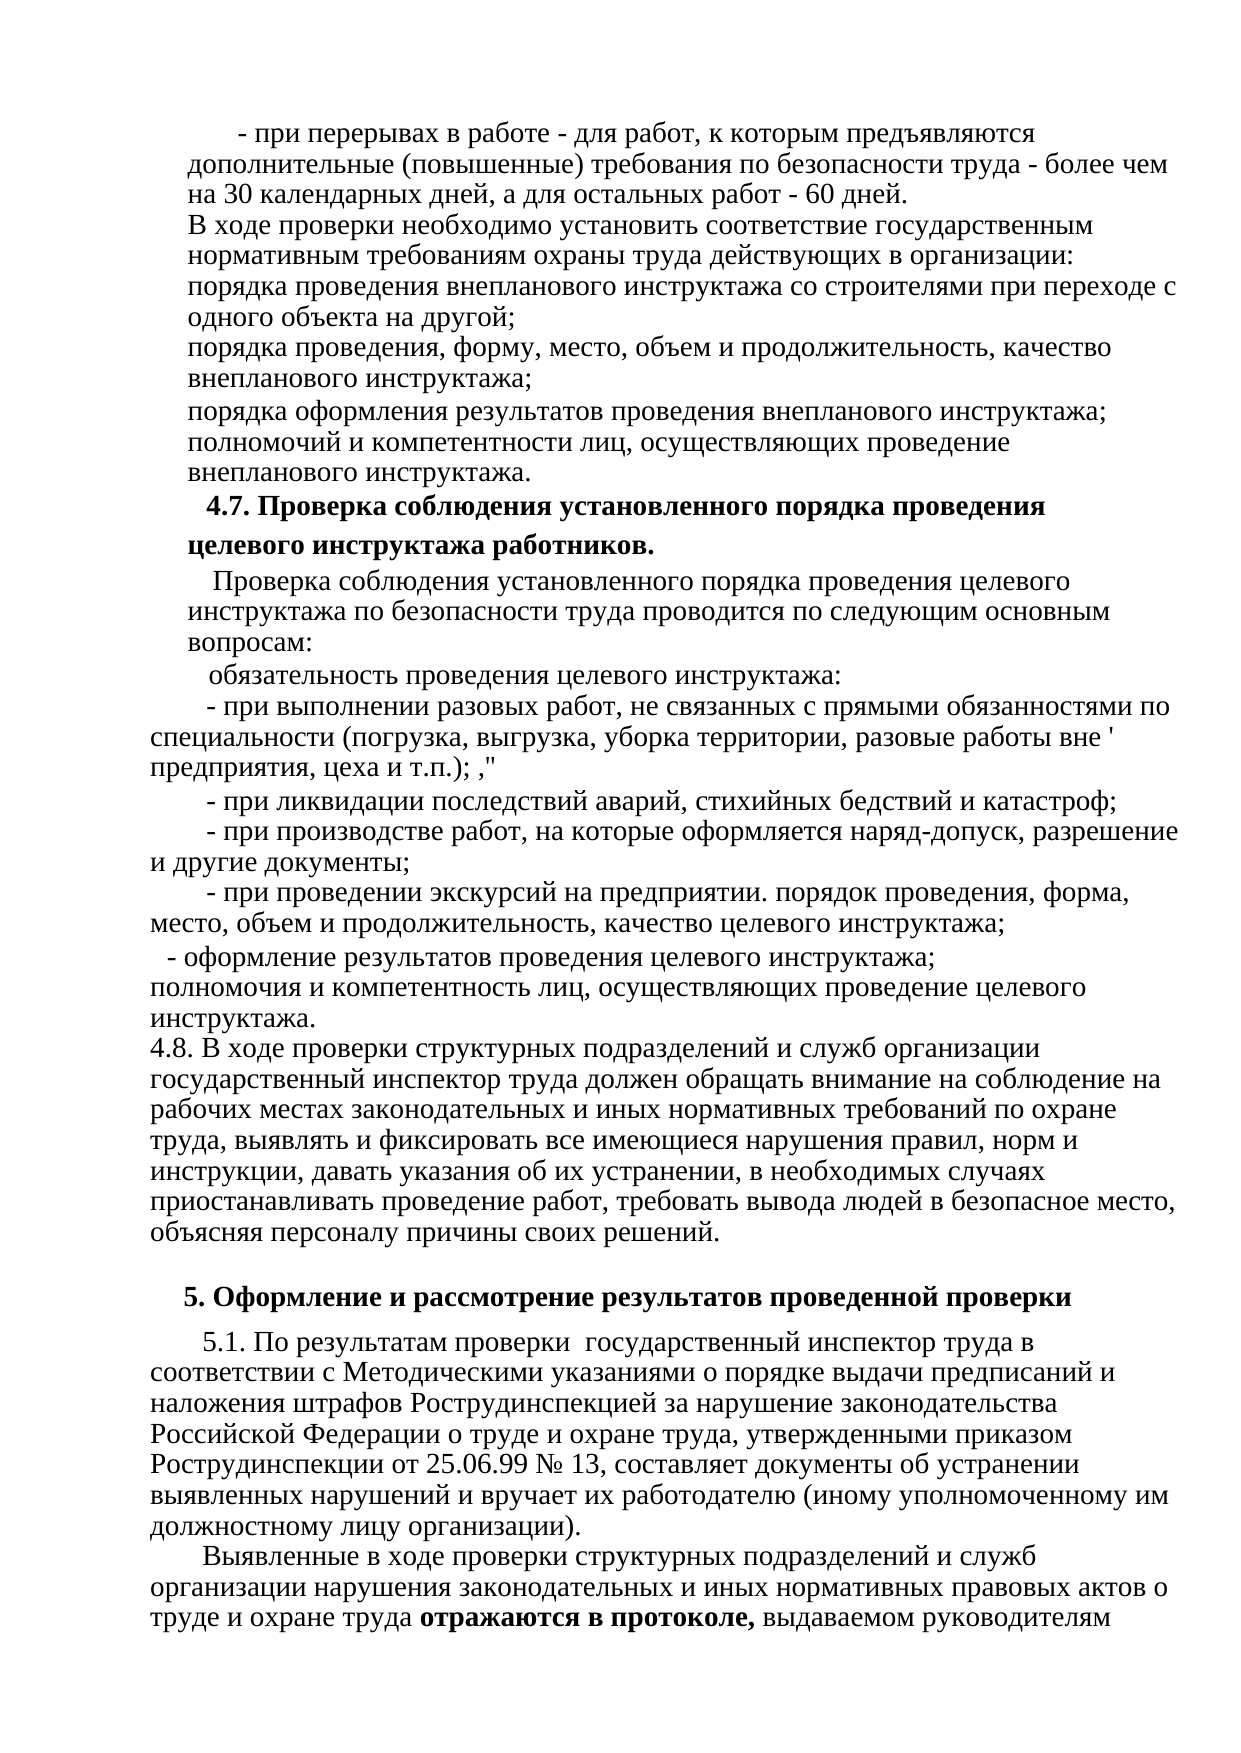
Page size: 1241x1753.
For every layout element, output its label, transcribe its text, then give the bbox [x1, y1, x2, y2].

text порядка проведения, форму, место, объем и продолжительность, качество внепланового инструктажа; [187, 332, 1160, 393]
text порядка оформления результатов проведения внепланового инструктажа; [187, 393, 1181, 427]
text 4.7. Проверка соблюдения установленного порядка проведения целевого инструктажа работников. [187, 488, 1160, 560]
text полномочий и компетентности лиц, осуществляющих проведение внепланового инструктажа. [187, 427, 1160, 488]
text - при выполнении разовых работ, не связанных с прямыми обязанностями по специальности (погрузка, выгрузка, уборка территории, разовые работы вне ' предприятия, цеха и т.п.); ,'' [150, 691, 1181, 783]
text 4.8. В ходе проверки структурных подразделений и служб организации государственный инспектор труда должен обращать внимание на соблюдение на рабочих местах законодательных и иных нормативных требований по охране труда, выявлять и фиксировать все имеющиеся нарушения правил, норм и инструкции, давать указания об их устранении, в необходимых случаях приостанавливать проведение работ, требовать вывода людей в безопасное место, объясняя персоналу причины своих решений. [150, 1033, 1181, 1248]
text - оформление результатов проведения целевого инструктажа; [167, 939, 1181, 972]
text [150, 1541, 1181, 1633]
text полномочия и компетентность лиц, осуществляющих проведение целевого инструктажа. [150, 972, 1181, 1033]
text обязательность проведения целевого инструктажа: [208, 657, 1181, 691]
text - при ликвидации последствий аварий, стихийных бедствий и катастроф; [150, 783, 1181, 816]
text - при перерывах в работе - для работ, к которым предъявляются дополнительные (повышенные) требования по безопасности труда - более чем на 30 календарных дней, а для остальных работ - 60 дней. [187, 118, 1181, 210]
text - при производстве работ, на которые оформляется наряд-допуск, разрешение и другие документы; [150, 816, 1181, 877]
text Проверка соблюдения установленного порядка проведения целевого инструктажа по безопасности труда проводится по следующим основным вопросам: [187, 566, 1160, 657]
text В ходе проверки необходимо установить соответствие государственным нормативным требованиям охраны труда действующих в организации: [187, 210, 1181, 271]
text 5.1. По результатам проверки государственный инспектор труда в соответствии с Методическими указаниями о порядке выдачи предписаний и наложения штрафов Рострудинспекцией за нарушение законодательства Российской Федерации о труде и охране труда, утвержденными приказом Рострудинспекции от 25.06.99 № 13, составляет документы об устранении выявленных нарушений и вручает их работодателю (иному уполномоченному им должностному лицу организации). [150, 1327, 1181, 1541]
text 5. Оформление и рассмотрение результатов проведенной проверки [183, 1279, 1181, 1312]
text - при проведении экскурсий на предприятии. порядок проведения, форма, место, объем и продолжительность, качество целевого инструктажа; [150, 877, 1181, 939]
text порядка проведения внепланового инструктажа со строителями при переходе с одного объекта на другой; [187, 271, 1181, 332]
